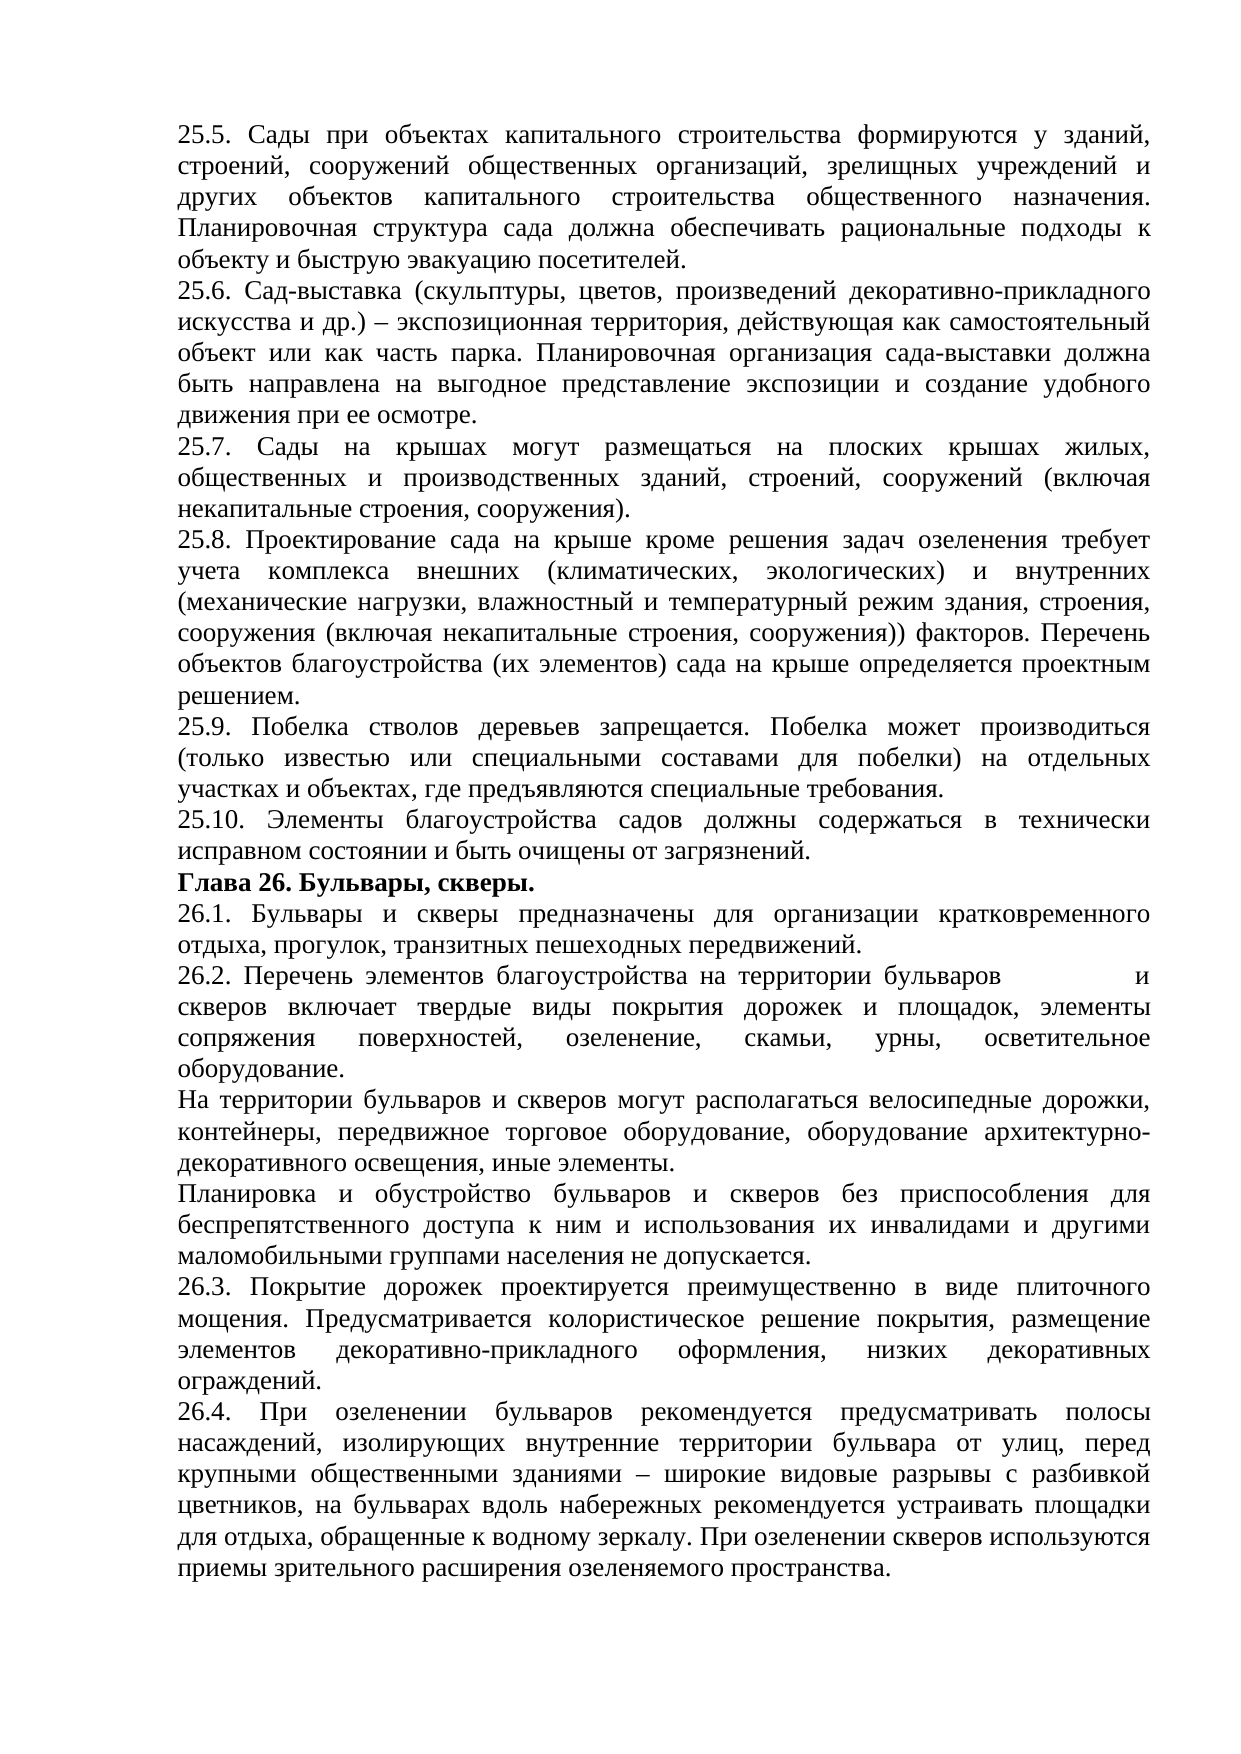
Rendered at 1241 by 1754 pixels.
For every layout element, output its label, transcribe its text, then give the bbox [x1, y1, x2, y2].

text 26.3. Покрытие дорожек проектируется преимущественно в виде плиточного мощения. Предусматривается колористическое решение покрытия, размещение элементов декоративно-прикладного оформления, низких декоративных ограждений. [177, 1271, 1152, 1395]
text 25.7. Сады на крышах могут размещаться на плоских крышах жилых, общественных и производственных зданий, строений, сооружений (включая некапитальные строения, сооружения). [177, 429, 1152, 523]
text 26.2. Перечень элементов благоустройства на территории бульваров и скверов включает твердые виды покрытия дорожек и площадок, элементы сопряжения поверхностей, озеленение, скамьи, урны, осветительное оборудование. [177, 959, 1152, 1084]
text 25.6. Сад-выставка (скульптуры, цветов, произведений декоративно-прикладного искусства и др.) – экспозиционная территория, действующая как самостоятельный объект или как часть парка. Планировочная организация сада-выставки должна быть направлена на выгодное представление экспозиции и создание удобного движения при ее осмотре. [177, 274, 1152, 429]
text 25.5. Сады при объектах капитального строительства формируются у зданий, строений, сооружений общественных организаций, зрелищных учреждений и других объектов капитального строительства общественного назначения. Планировочная структура сада должна обеспечивать рациональные подходы к объекту и быструю эвакуацию посетителей. [177, 118, 1152, 274]
text Планировка и обустройство бульваров и скверов без приспособления для беспрепятственного доступа к ним и использования их инвалидами и другими маломобильными группами населения не допускается. [177, 1177, 1152, 1271]
text 25.8. Проектирование сада на крыше кроме решения задач озеленения требует учета комплекса внешних (климатических, экологических) и внутренних (механические нагрузки, влажностный и температурный режим здания, строения, сооружения (включая некапитальные строения, сооружения)) факторов. Перечень объектов благоустройства (их элементов) сада на крыше определяется проектным решением. [177, 523, 1152, 710]
text На территории бульваров и скверов могут располагаться велосипедные дорожки, контейнеры, передвижное торговое оборудование, оборудование архитектурно-декоративного освещения, иные элементы. [177, 1084, 1152, 1177]
text 26.4. При озеленении бульваров рекомендуется предусматривать полосы насаждений, изолирующих внутренние территории бульвара от улиц, перед крупными общественными зданиями – широкие видовые разрывы с разбивкой цветников, на бульварах вдоль набережных рекомендуется устраивать площадки для отдыха, обращенные к водному зеркалу. При озеленении скверов используются приемы зрительного расширения озеленяемого пространства. [177, 1395, 1152, 1582]
text Глава 26. Бульвары, скверы. [177, 866, 1152, 897]
text 26.1. Бульвары и скверы предназначены для организации кратковременного отдыха, прогулок, транзитных пешеходных передвижений. [177, 897, 1152, 959]
text 25.9. Побелка стволов деревьев запрещается. Побелка может производиться (только известью или специальными составами для побелки) на отдельных участках и объектах, где предъявляются специальные требования. [177, 710, 1152, 803]
text 25.10. Элементы благоустройства садов должны содержаться в технически исправном состоянии и быть очищены от загрязнений. [177, 803, 1152, 866]
